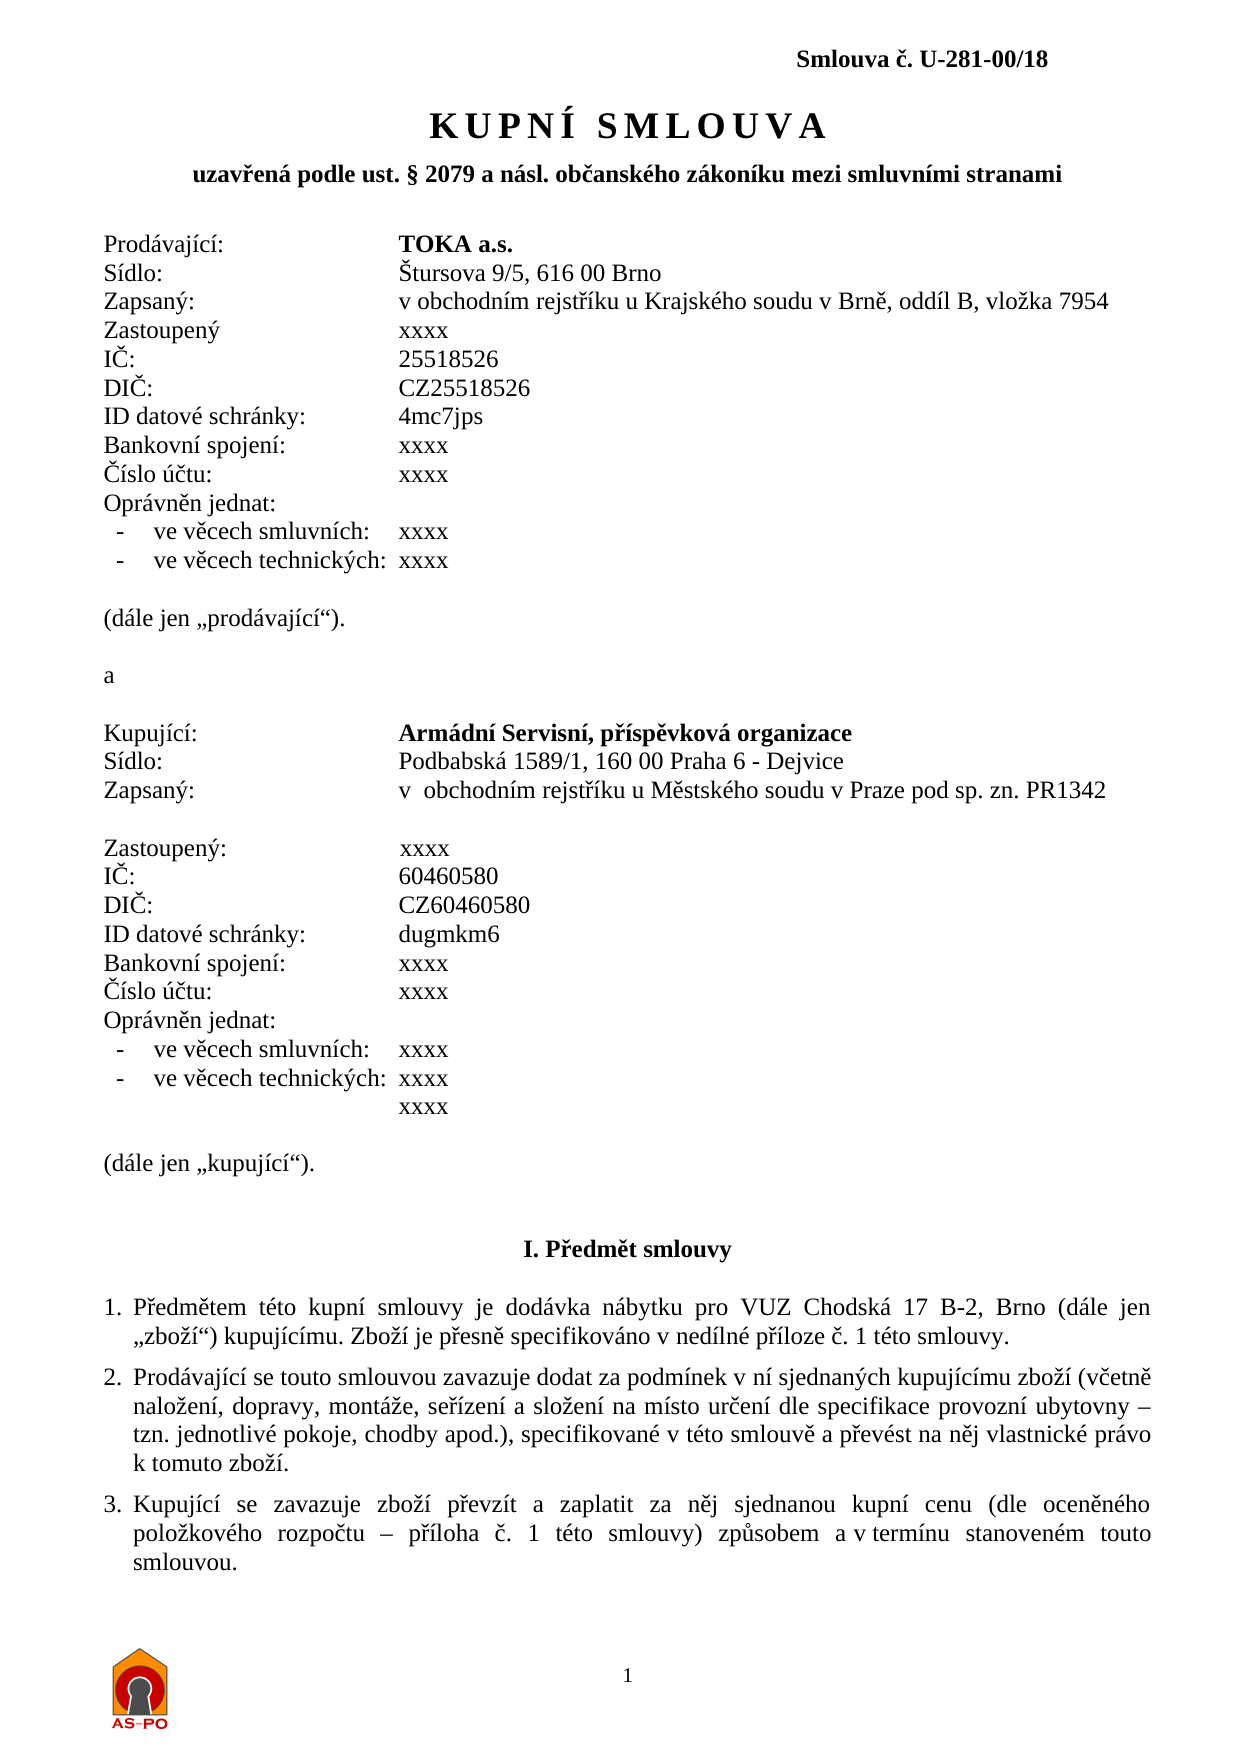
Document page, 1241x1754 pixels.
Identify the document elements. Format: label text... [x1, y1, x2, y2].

text kupní smlouva [103, 103, 1152, 146]
text Zapsaný: v obchodním rejstříku u Krajského soudu v Brně, oddíl B, vložka 7954 [103, 286, 1152, 315]
text a [103, 660, 1152, 689]
text I. Předmět smlouvy [103, 1234, 1152, 1263]
text Oprávněn jednat: [103, 488, 1152, 516]
text ID datové schránky: dugmkm6 [103, 919, 1152, 948]
list ve věcech technických: xxxx [116, 545, 1152, 574]
text Prodávající: TOKA a.s. [103, 229, 1152, 258]
text Kupující: Armádní Servisní, příspěvková organizace [103, 718, 1152, 746]
text Bankovní spojení: xxxx [103, 948, 1152, 976]
list Prodávající se touto smlouvou zavazuje dodat za podmínek v ní sjednaných kupujícímu zboží (včetně naložení, dopravy, montáže, seřízení a složení na místo určení dle specifikace provozní ubytovny – tzn. jednotlivé pokoje, chodby apod.), specifikované v této smlouvě a převést na něj vlastnické právo k tomuto zboží. [103, 1362, 1152, 1477]
text Číslo účtu: xxxx [103, 976, 1152, 1005]
list xxxx [374, 1091, 1152, 1120]
text (dále jen „prodávající“). [103, 603, 1152, 631]
list Kupující se zavazuje zboží převzít a zaplatit za něj sjednanou kupní cenu (dle oceněného položkového rozpočtu – příloha č. 1 této smlouvy) způsobem a v termínu stanoveném touto smlouvou. [103, 1489, 1152, 1576]
text Zastoupený: xxxx [103, 833, 1152, 861]
text Bankovní spojení: xxxx [103, 430, 1152, 459]
list ve věcech smluvních: xxxx [116, 516, 1152, 545]
text ID datové schránky: 4mc7jps [103, 401, 1152, 430]
text (dále jen „kupující“). [103, 1148, 1152, 1177]
text Oprávněn jednat: [103, 1005, 1152, 1034]
text Číslo účtu: xxxx [103, 459, 1152, 488]
text Sídlo: Podbabská 1589/1, 160 00 Praha 6 - Dejvice [103, 746, 1152, 775]
text Zapsaný: v obchodním rejstříku u Městského soudu v Praze pod sp. zn. PR1342 [103, 775, 1152, 804]
text IČ: 60460580 [103, 861, 1152, 890]
list Předmětem této kupní smlouvy je dodávka nábytku pro VUZ Chodská 17 B-2, Brno (dále jen „zboží“) kupujícímu. Zboží je přesně specifikováno v nedílné příloze č. 1 této smlouvy. [103, 1292, 1152, 1349]
text uzavřená podle ust. § 2079 a násl. občanského zákoníku mezi smluvními stranami [103, 159, 1152, 188]
list ve věcech technických: xxxx [116, 1063, 1152, 1091]
text IČ: 25518526 [103, 344, 1152, 373]
text DIČ: CZ60460580 [103, 890, 1152, 919]
text Sídlo: Štursova 9/5, 616 00 Brno [103, 258, 1152, 286]
text DIČ: CZ25518526 [103, 373, 1152, 401]
picture [104, 1645, 175, 1729]
text Zastoupený xxxx [103, 315, 1152, 344]
list ve věcech smluvních: xxxx [116, 1034, 1152, 1063]
